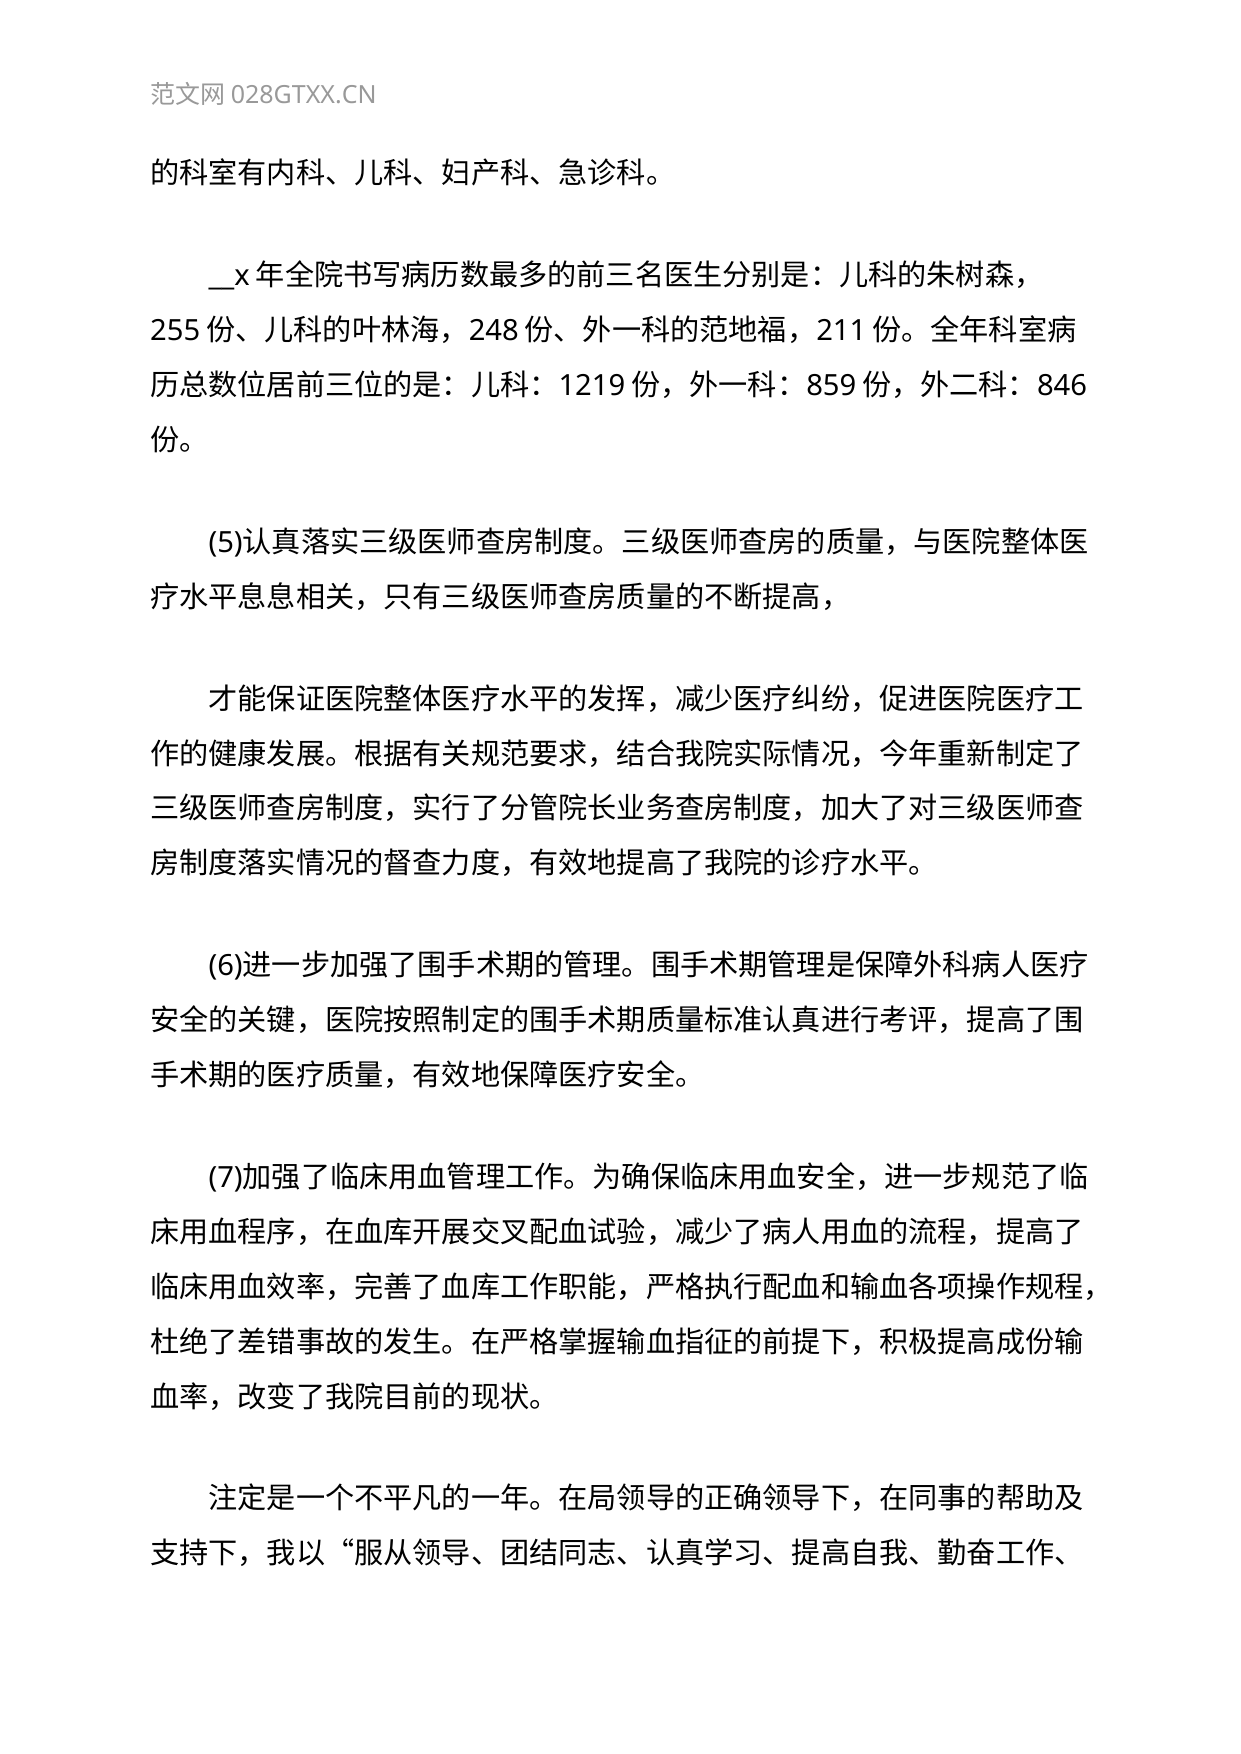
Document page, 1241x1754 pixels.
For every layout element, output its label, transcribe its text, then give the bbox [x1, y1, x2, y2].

text __x年全院书写病历数最多的前三名医生分别是：儿科的朱树森，255份、儿科的叶林海，248份、外一科的范地福，211份。全年科室病历总数位居前三位的是：儿科：1219份，外一科：859份，外二科：846份。 [150, 252, 1090, 459]
text 才能保证医院整体医疗水平的发挥，减少医疗纠纷，促进医院医疗工作的健康发展。根据有关规范要求，结合我院实际情况，今年重新制定了三级医师查房制度，实行了分管院长业务查房制度，加大了对三级医师查房制度落实情况的督查力度，有效地提高了我院的诊疗水平。 [150, 675, 1090, 882]
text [150, 150, 1090, 192]
text (5)认真落实三级医师查房制度。三级医师查房的质量，与医院整体医疗水平息息相关，只有三级医师查房质量的不断提高， [150, 518, 1090, 616]
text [150, 1475, 1090, 1572]
text (7)加强了临床用血管理工作。为确保临床用血安全，进一步规范了临床用血程序，在血库开展交叉配血试验，减少了病人用血的流程，提高了临床用血效率，完善了血库工作职能，严格执行配血和输血各项操作规程，杜绝了差错事故的发生。在严格掌握输血指征的前提下，积极提高成份输血率，改变了我院目前的现状。 [150, 1153, 1090, 1415]
text (6)进一步加强了围手术期的管理。围手术期管理是保障外科病人医疗安全的关键，医院按照制定的围手术期质量标准认真进行考评，提高了围手术期的医疗质量，有效地保障医疗安全。 [150, 942, 1090, 1094]
